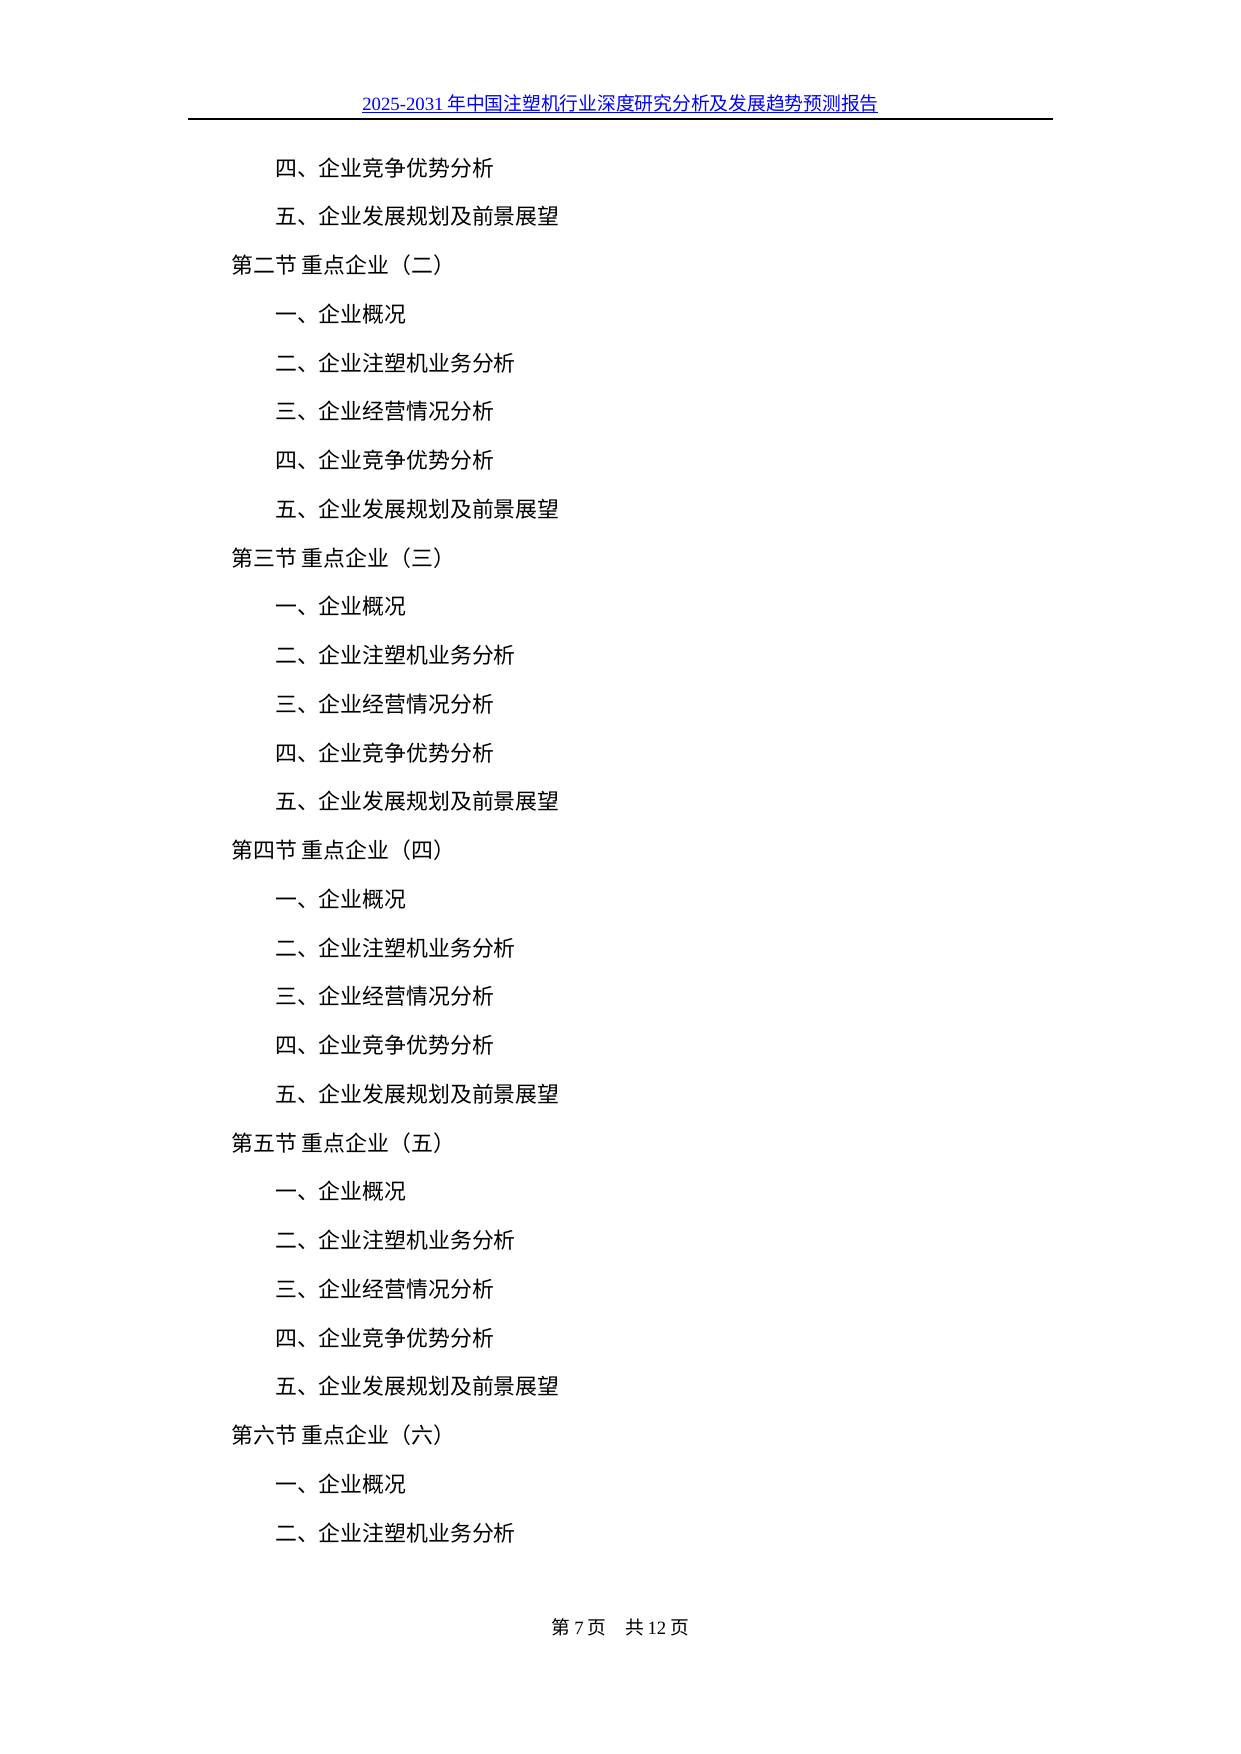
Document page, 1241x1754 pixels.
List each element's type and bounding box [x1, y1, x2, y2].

text [187, 150, 1053, 1548]
